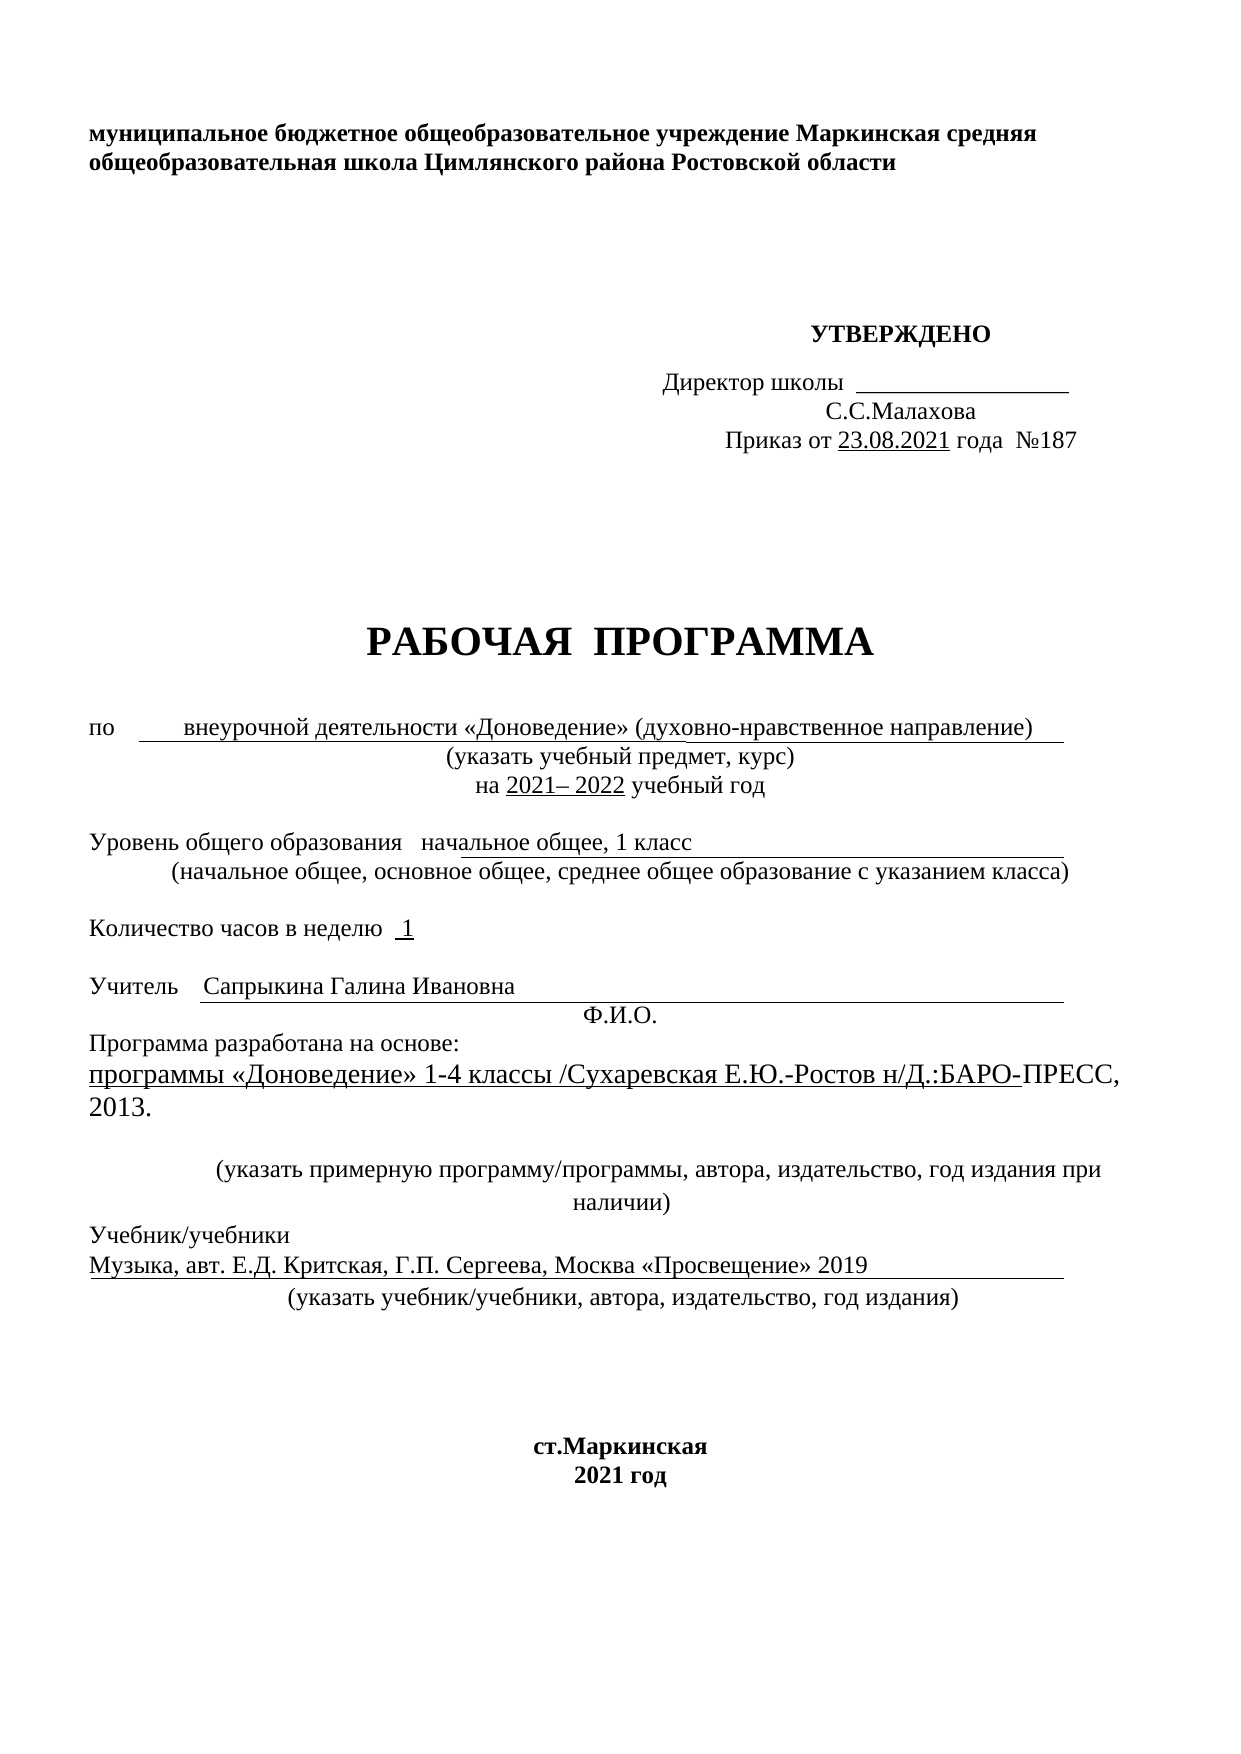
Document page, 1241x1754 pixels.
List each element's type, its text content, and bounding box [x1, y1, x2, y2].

text Музыка, авт. Е.Д. Критская, Г.П. Сергеева, Москва «Просвещение» 2019 [89, 1250, 1152, 1279]
text (указать учебник/учебники, автора, издательство, год издания) [89, 1279, 1152, 1312]
text муниципальное бюджетное общеобразовательное учреждение Маркинская средняя общеобразовательная школа Цимлянского района Ростовской области [89, 118, 1152, 176]
text (указать учебный предмет, курс) [89, 741, 1152, 770]
text Программа разработана на основе: [89, 1028, 1152, 1057]
text (указать примерную программу/программы, автора, издательство, год издания при наличии) [92, 1151, 1152, 1217]
text УТВЕРЖДЕНО [650, 319, 1152, 348]
text Учитель Сапрыкина Галина Ивановна [89, 971, 1152, 1000]
text Уровень общего образования начальное общее, 1 класс [89, 827, 1152, 856]
text ст.Маркинская [89, 1431, 1152, 1460]
text Директор школы _________________ [650, 367, 1152, 396]
text РАБОЧАЯ ПРОГРАММА [89, 616, 1152, 664]
text Количество часов в неделю 1 [89, 913, 1152, 942]
text С.С.Малахова [650, 396, 1152, 425]
text на 2021– 2022 учебный год [89, 770, 1152, 798]
text 2021 год [89, 1460, 1152, 1488]
text Ф.И.О. [89, 1000, 1152, 1028]
text Приказ от 23.08.2021 года №187 [650, 425, 1152, 453]
text программы «Доноведение» 1-4 классы /Сухаревская Е.Ю.-Ростов н/Д.:БАРО-ПРЕСС, 2013. [152, 1057, 1152, 1122]
text (начальное общее, основное общее, среднее общее образование с указанием класса) [89, 856, 1152, 885]
text Учебник/учебники [89, 1217, 1152, 1250]
text по внеурочной деятельности «Доноведение» (духовно-нравственное направление) [89, 712, 1152, 741]
